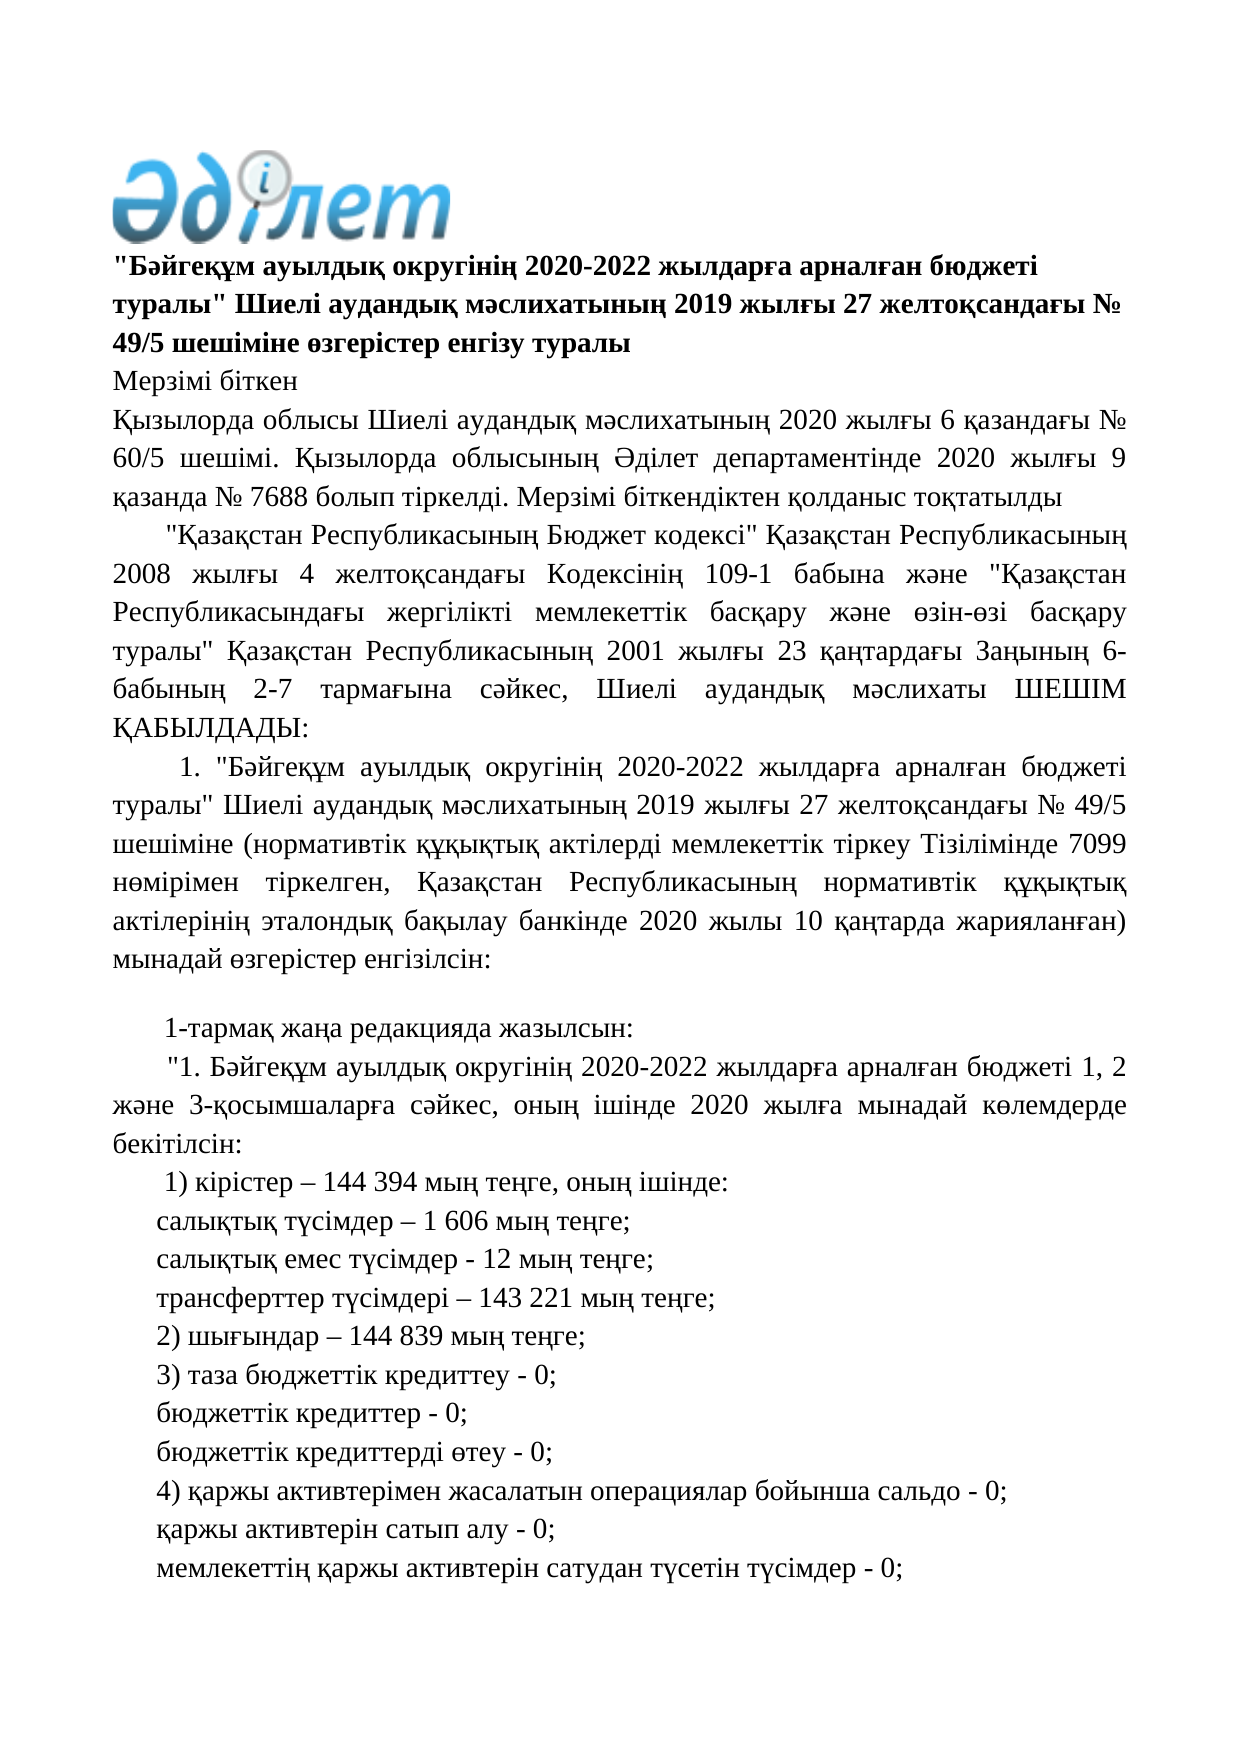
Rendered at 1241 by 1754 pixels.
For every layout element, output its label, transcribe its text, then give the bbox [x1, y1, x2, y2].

text 2) шығындар – 144 839 мың теңге; [112, 1318, 1128, 1352]
text мемлекеттің қаржы активтерін сатудан түсетін түсімдер - 0; [112, 1550, 1128, 1583]
text трансферттер түсімдері – 143 221 мың теңге; [112, 1280, 1128, 1313]
text 3) таза бюджеттік кредиттеу - 0; [112, 1357, 1128, 1391]
text "Қазақстан Республикасының Бюджет кодексі" Қазақстан Республикасының 2008 жылғы 4 желтоқсандағы Кодексінің 109-1 бабына және "Қазақстан Республикасындағы жергілікті мемлекеттік басқару және өзін-өзі басқару туралы" Қазақстан Республикасының 2001 жылғы 23 қаңтардағы Заңының 6-бабының 2-7 тармағына сәйкес, Шиелі аудандық мәслихаты ШЕШІМ ҚАБЫЛДАДЫ: [112, 517, 1128, 744]
text салықтық емес түсімдер - 12 мың теңге; [112, 1241, 1128, 1275]
text Мерзімі біткен [112, 363, 1128, 397]
text бюджеттік кредиттер - 0; [112, 1396, 1128, 1429]
text "1. Бәйгеқұм ауылдық округінің 2020-2022 жылдарға арналған бюджеті 1, 2 және 3-қосымшаларға сәйкес, оның ішінде 2020 жылға мынадай көлемдерде бекітілсін: [112, 1049, 1128, 1159]
text 1. "Бәйгеқұм ауылдық округінің 2020-2022 жылдарға арналған бюджеті туралы" Шиелі аудандық мәслихатының 2019 жылғы 27 желтоқсандағы № 49/5 шешіміне (нормативтік құқықтық актілерді мемлекеттік тіркеу Тізілімінде 7099 нөмірімен тіркелген, Қазақстан Республикасының нормативтік құқықтық актілерінің эталондық бақылау банкінде 2020 жылы 10 қаңтарда жарияланған) мынадай өзгерістер енгізілсін: [112, 749, 1128, 975]
text 1-тармақ жаңа редакцияда жазылсын: [112, 1010, 1128, 1044]
text 4) қаржы активтерімен жасалатын операциялар бойынша сальдо - 0; [112, 1473, 1128, 1506]
text 1) кірістер – 144 394 мың теңге, оның ішінде: [112, 1164, 1128, 1198]
text Қызылорда облысы Шиелі аудандық мәслихатының 2020 жылғы 6 қазандағы № 60/5 шешімі. Қызылорда облысының Әділет департаментінде 2020 жылғы 9 қазанда № 7688 болып тіркелді. Мерзімі біткендіктен қолданыс тоқтатылды [112, 402, 1128, 512]
text бюджеттік кредиттерді өтеу - 0; [112, 1434, 1128, 1468]
text "Бәйгеқұм ауылдық округінің 2020-2022 жылдарға арналған бюджеті туралы" Шиелі аудандық мәслихатының 2019 жылғы 27 желтоқсандағы № 49/5 шешіміне өзгерістер енгізу туралы [112, 248, 1128, 358]
picture [112, 150, 451, 244]
text қаржы активтерін сатып алу - 0; [112, 1511, 1128, 1545]
text салықтық түсімдер – 1 606 мың теңге; [112, 1203, 1128, 1236]
